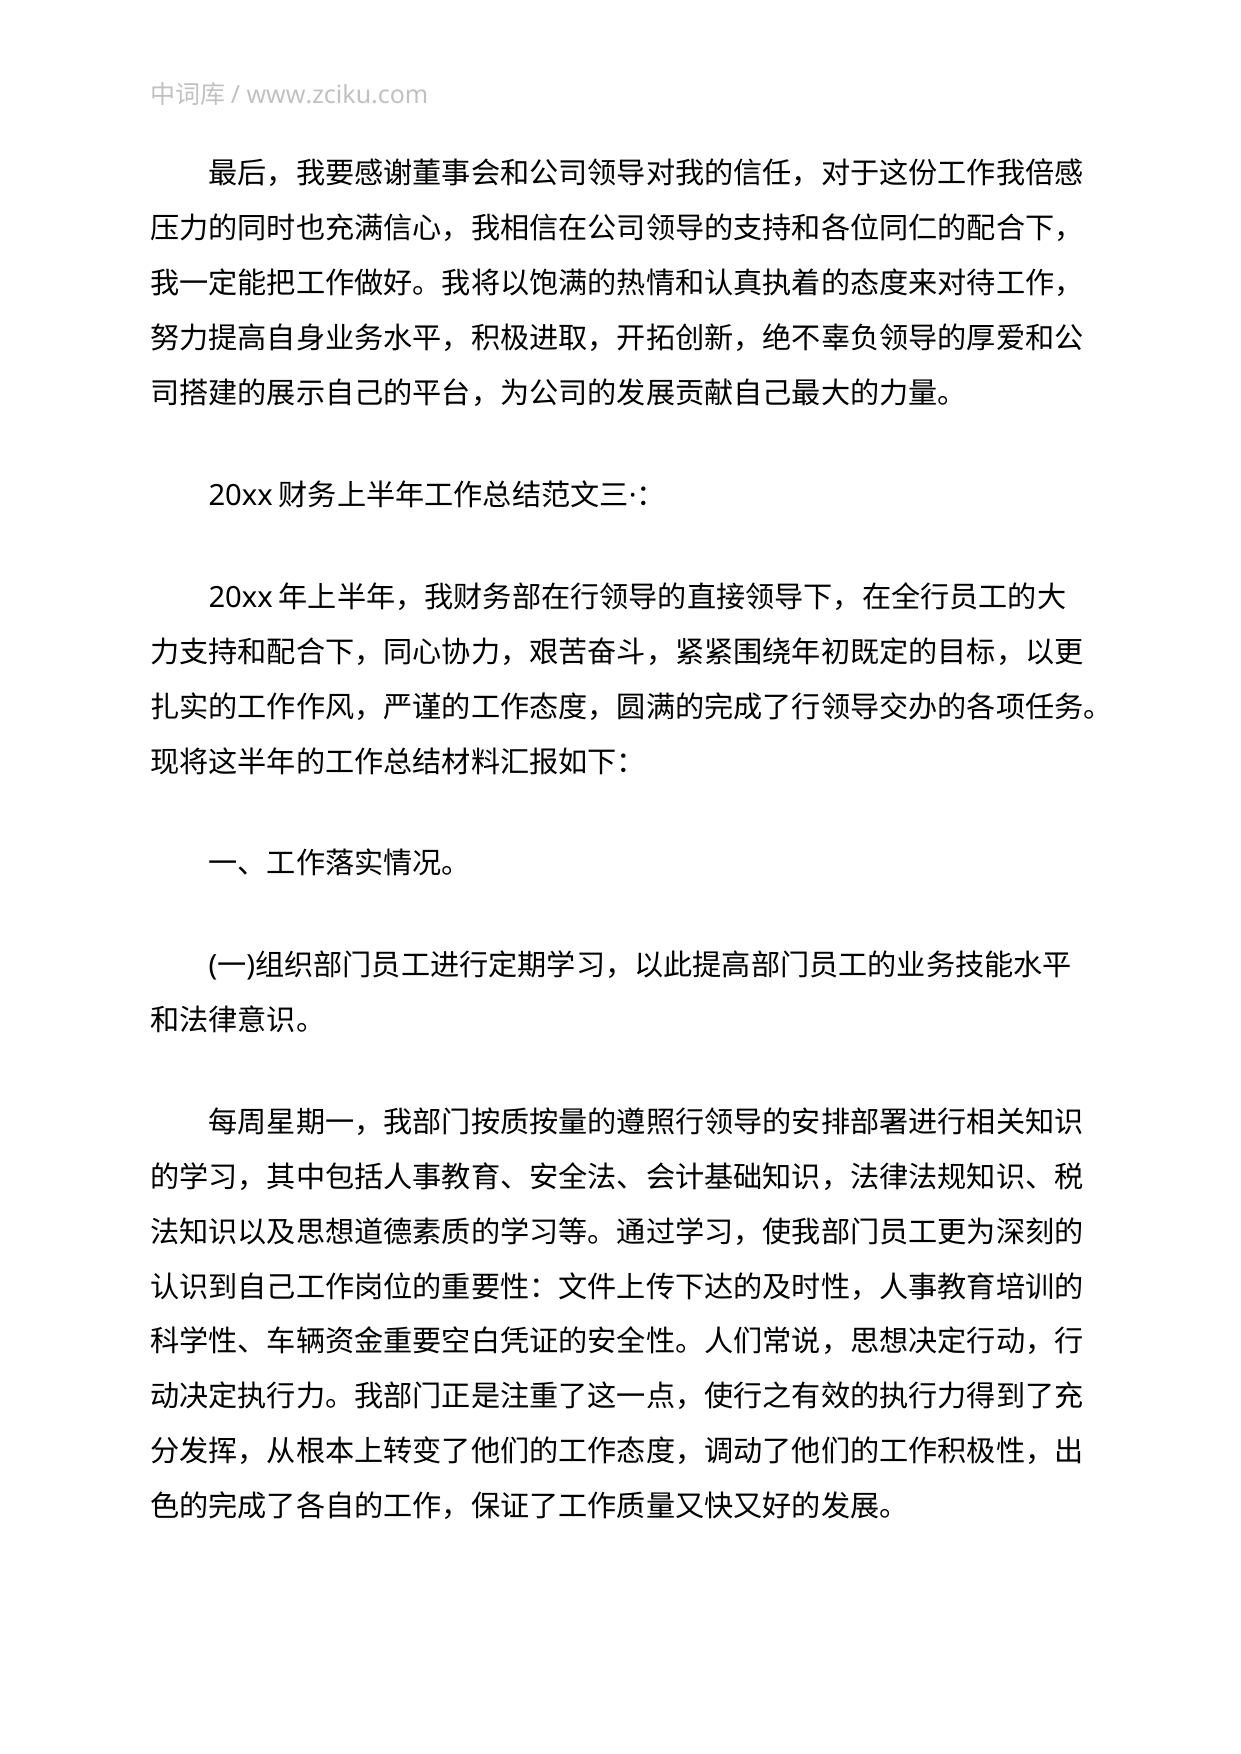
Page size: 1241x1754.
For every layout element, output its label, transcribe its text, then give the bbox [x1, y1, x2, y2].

text (一)组织部门员工进行定期学习，以此提高部门员工的业务技能水平和法律意识。 [150, 942, 1090, 1039]
text 20xx年上半年，我财务部在行领导的直接领导下，在全行员工的大力支持和配合下，同心协力，艰苦奋斗，紧紧围绕年初既定的目标，以更扎实的工作作风，严谨的工作态度，圆满的完成了行领导交办的各项任务。现将这半年的工作总结材料汇报如下： [150, 573, 1090, 780]
text 一、工作落实情况。 [150, 840, 1090, 882]
text 20xx财务上半年工作总结范文三·： [150, 471, 1090, 514]
text 每周星期一，我部门按质按量的遵照行领导的安排部署进行相关知识的学习，其中包括人事教育、安全法、会计基础知识，法律法规知识、税法知识以及思想道德素质的学习等。通过学习，使我部门员工更为深刻的认识到自己工作岗位的重要性：文件上传下达的及时性，人事教育培训的科学性、车辆资金重要空白凭证的安全性。人们常说，思想决定行动，行动决定执行力。我部门正是注重了这一点，使行之有效的执行力得到了充分发挥，从根本上转变了他们的工作态度，调动了他们的工作积极性，出色的完成了各自的工作，保证了工作质量又快又好的发展。 [150, 1098, 1090, 1525]
text 最后，我要感谢董事会和公司领导对我的信任，对于这份工作我倍感压力的同时也充满信心，我相信在公司领导的支持和各位同仁的配合下，我一定能把工作做好。我将以饱满的热情和认真执着的态度来对待工作，努力提高自身业务水平，积极进取，开拓创新，绝不辜负领导的厚爱和公司搭建的展示自己的平台，为公司的发展贡献自己最大的力量。 [150, 150, 1090, 412]
